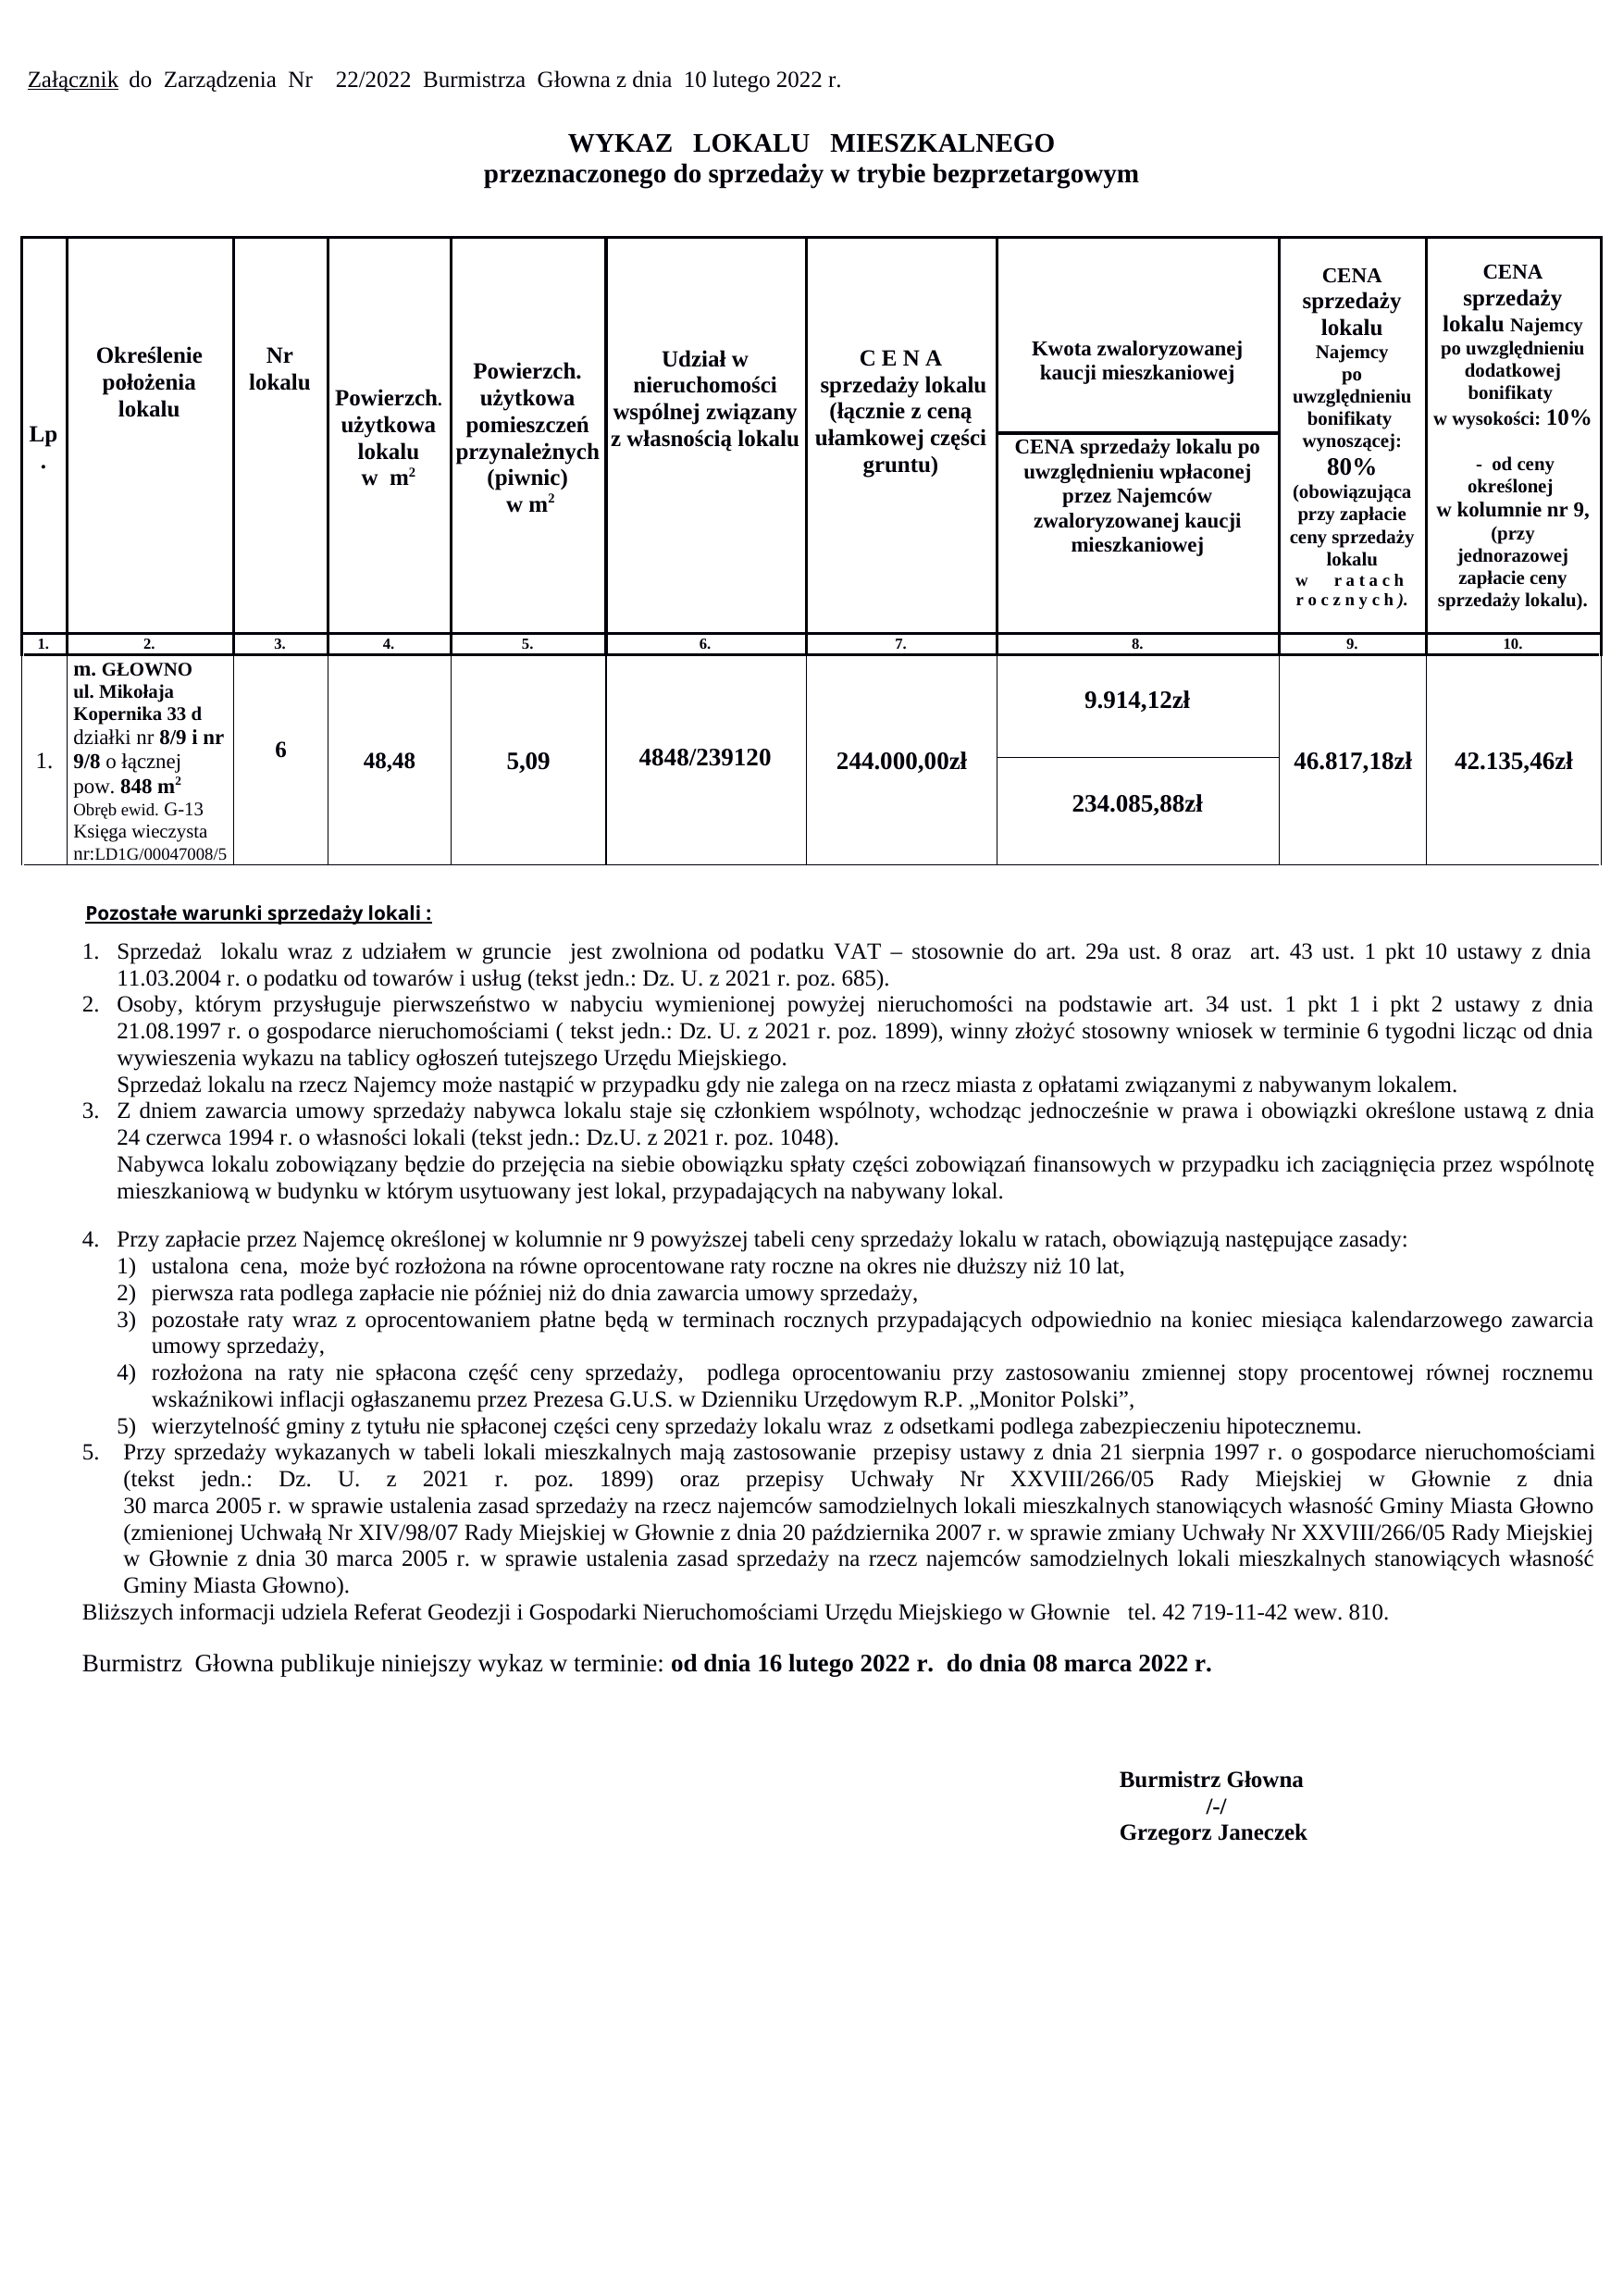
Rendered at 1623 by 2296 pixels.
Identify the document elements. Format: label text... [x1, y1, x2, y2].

list ustalona cena, może być rozłożona na równe oprocentowane raty roczne na okres nie dłuższy niż 10 lat, [117, 1252, 1595, 1279]
table_cell 48,48 [328, 656, 451, 864]
list Przy sprzedaży wykazanych w tabeli lokali mieszkalnych mają zastosowanie przepisy ustawy z dnia 21 sierpnia 1997 r. o gospodarce nieruchomościami (tekst jedn.: Dz. U. z 2021 r. poz. 1899) oraz przepisy Uchwały Nr XXVIII/266/05 Rady Miejskiej w Głownie z dnia 30 marca 2005 r. w sprawie ustalenia zasad sprzedaży na rzecz najemców samodzielnych lokali mieszkalnych stanowiących własność Gminy Miasta Głowno (zmienionej Uchwałą Nr XIV/98/07 Rady Miejskiej w Głownie z dnia 20 października 2007 r. w sprawie zmiany Uchwały Nr XXVIII/266/05 Rady Miejskiej w Głownie z dnia 30 marca 2005 r. w sprawie ustalenia zasad sprzedaży na rzecz najemców samodzielnych lokali mieszkalnych stanowiących własność Gminy Miasta Głowno). [82, 1438, 1595, 1598]
list Przy zapłacie przez Najemcę określonej w kolumnie nr 9 powyższej tabeli ceny sprzedaży lokalu w ratach, obowiązują następujące zasady: [82, 1225, 1595, 1252]
table_cell 9.914,12zł [997, 656, 1279, 757]
table_cell 46.817,18zł [1280, 656, 1426, 864]
table_cell 1. [23, 635, 66, 653]
text /-/ [1119, 1793, 1595, 1819]
table_header Powierzch. użytkowa pomieszczeń przynależnych (piwnic) w m2 [452, 239, 604, 632]
table_cell 2. [68, 635, 232, 653]
table_header Kwota zwaloryzowanej kaucji mieszkaniowej [998, 239, 1278, 431]
table_cell m. GŁOWNO ul. Mikołaja Kopernika 33 d działki nr 8/9 i nr 9/8 o łącznej pow. 848 m2 Obręb ewid. G-13 Księga wieczysta nr:LD1G/00047008/5 [68, 656, 233, 864]
table_header CENA sprzedaży lokalu Najemcy po uwzględnieniu bonifikaty wynoszącej: 80% (obowiązująca przy zapłacie ceny sprzedaży lokalu w r a t a c h r o c z n y c h ). [1281, 239, 1425, 632]
table_cell 5,09 [452, 656, 605, 864]
table_cell 9. [1281, 635, 1425, 653]
table_cell 1. [22, 653, 67, 864]
table_header Powierzch. użytkowa lokalu w m2 [329, 239, 450, 632]
table_cell 234.085,88zł [997, 758, 1279, 864]
table_header Nr lokalu [235, 239, 327, 632]
text Pozostałe warunki sprzedaży lokali : [27, 900, 1595, 925]
table_cell 8. [998, 635, 1278, 653]
list Z dniem zawarcia umowy sprzedaży nabywca lokalu staje się członkiem wspólnoty, wchodząc jednocześnie w prawa i obowiązki określone ustawą z dnia 24 czerwca 1994 r. o własności lokali (tekst jedn.: Dz.U. z 2021 r. poz. 1048). [82, 1097, 1595, 1150]
text Burmistrz Głowna [1119, 1766, 1595, 1793]
list rozłożona na raty nie spłacona część ceny sprzedaży, podlega oprocentowaniu przy zastosowaniu zmiennej stopy procentowej równej rocznemu wskaźnikowi inflacji ogłaszanemu przez Prezesa G.U.S. w Dzienniku Urzędowym R.P. „Monitor Polski”, [117, 1359, 1595, 1412]
table_header Określenie położenia lokalu [68, 239, 232, 632]
list Sprzedaż lokalu wraz z udziałem w gruncie jest zwolniona od podatku VAT – stosownie do art. 29a ust. 8 oraz art. 43 ust. 1 pkt 10 ustawy z dnia 11.03.2004 r. o podatku od towarów i usług (tekst jedn.: Dz. U. z 2021 r. poz. 685). [82, 937, 1595, 990]
list wierzytelność gminy z tytułu nie spłaconej części ceny sprzedaży lokalu wraz z odsetkami podlega zabezpieczeniu hipotecznemu. [117, 1412, 1595, 1438]
table_cell 244.000,00zł [807, 656, 997, 864]
table_cell 4. [329, 635, 450, 653]
list pozostałe raty wraz z oprocentowaniem płatne będą w terminach rocznych przypadających odpowiednio na koniec miesiąca kalendarzowego zawarcia umowy sprzedaży, [117, 1306, 1595, 1359]
list Osoby, którym przysługuje pierwszeństwo w nabyciu wymienionej powyżej nieruchomości na podstawie art. 34 ust. 1 pkt 1 i pkt 2 ustawy z dnia 21.08.1997 r. o gospodarce nieruchomościami ( tekst jedn.: Dz. U. z 2021 r. poz. 1899), winny złożyć stosowny wniosek w terminie 6 tygodni licząc od dnia wywieszenia wykazu na tablicy ogłoszeń tutejszego Urzędu Miejskiego. [82, 990, 1595, 1071]
table_header Lp. [23, 239, 66, 632]
text Burmistrz Głowna publikuje niniejszy wykaz w terminie: od dnia 16 lutego 2022 r. do dnia 08 marca 2022 r. [62, 1648, 1595, 1677]
table_cell 6 [234, 656, 328, 864]
table_cell CENA sprzedaży lokalu po uwzględnieniu wpłaconej przez Najemców zwaloryzowanej kaucji mieszkaniowej [998, 435, 1278, 632]
text Grzegorz Janeczek [1119, 1819, 1595, 1845]
table_cell 42.135,46zł [1427, 653, 1601, 864]
table_cell 3. [235, 635, 327, 653]
table_cell 5. [452, 635, 604, 653]
list pierwsza rata podlega zapłacie nie później niż do dnia zawarcia umowy sprzedaży, [117, 1279, 1595, 1306]
table_header Udział w nieruchomości wspólnej związany z własnością lokalu [608, 239, 805, 632]
text Nabywca lokalu zobowiązany będzie do przejęcia na siebie obowiązku spłaty części zobowiązań finansowych w przypadku ich zaciągnięcia przez wspólnotę mieszkaniową w budynku w którym usytuowany jest lokal, przypadających na nabywany lokal. [117, 1150, 1595, 1203]
text WYKAZ LOKALU MIESZKALNEGO [27, 127, 1595, 158]
table_header C E N A sprzedaży lokalu (łącznie z ceną ułamkowej części gruntu) [808, 239, 996, 632]
text Załącznik do Zarządzenia Nr 22/2022 Burmistrza Głowna z dnia 10 lutego 2022 r. [27, 66, 1595, 92]
table_cell 10. [1428, 635, 1600, 653]
text Sprzedaż lokalu na rzecz Najemcy może nastąpić w przypadku gdy nie zalega on na rzecz miasta z opłatami związanymi z nabywanym lokalem. [117, 1071, 1595, 1097]
text Bliższych informacji udziela Referat Geodezji i Gospodarki Nieruchomościami Urzędu Miejskiego w Głownie tel. 42 719-11-42 wew. 810. [62, 1598, 1595, 1625]
table_cell 7. [808, 635, 996, 653]
table_cell 4848/239120 [607, 656, 806, 864]
table_cell 6. [608, 635, 805, 653]
table_header CENA sprzedaży lokalu Najemcy po uwzględnieniu dodatkowej bonifikaty w wysokości: 10% - od ceny określonej w kolumnie nr 9, (przy jednorazowej zapłacie ceny sprzedaży lokalu). [1428, 239, 1600, 632]
text przeznaczonego do sprzedaży w trybie bezprzetargowym [27, 158, 1595, 189]
